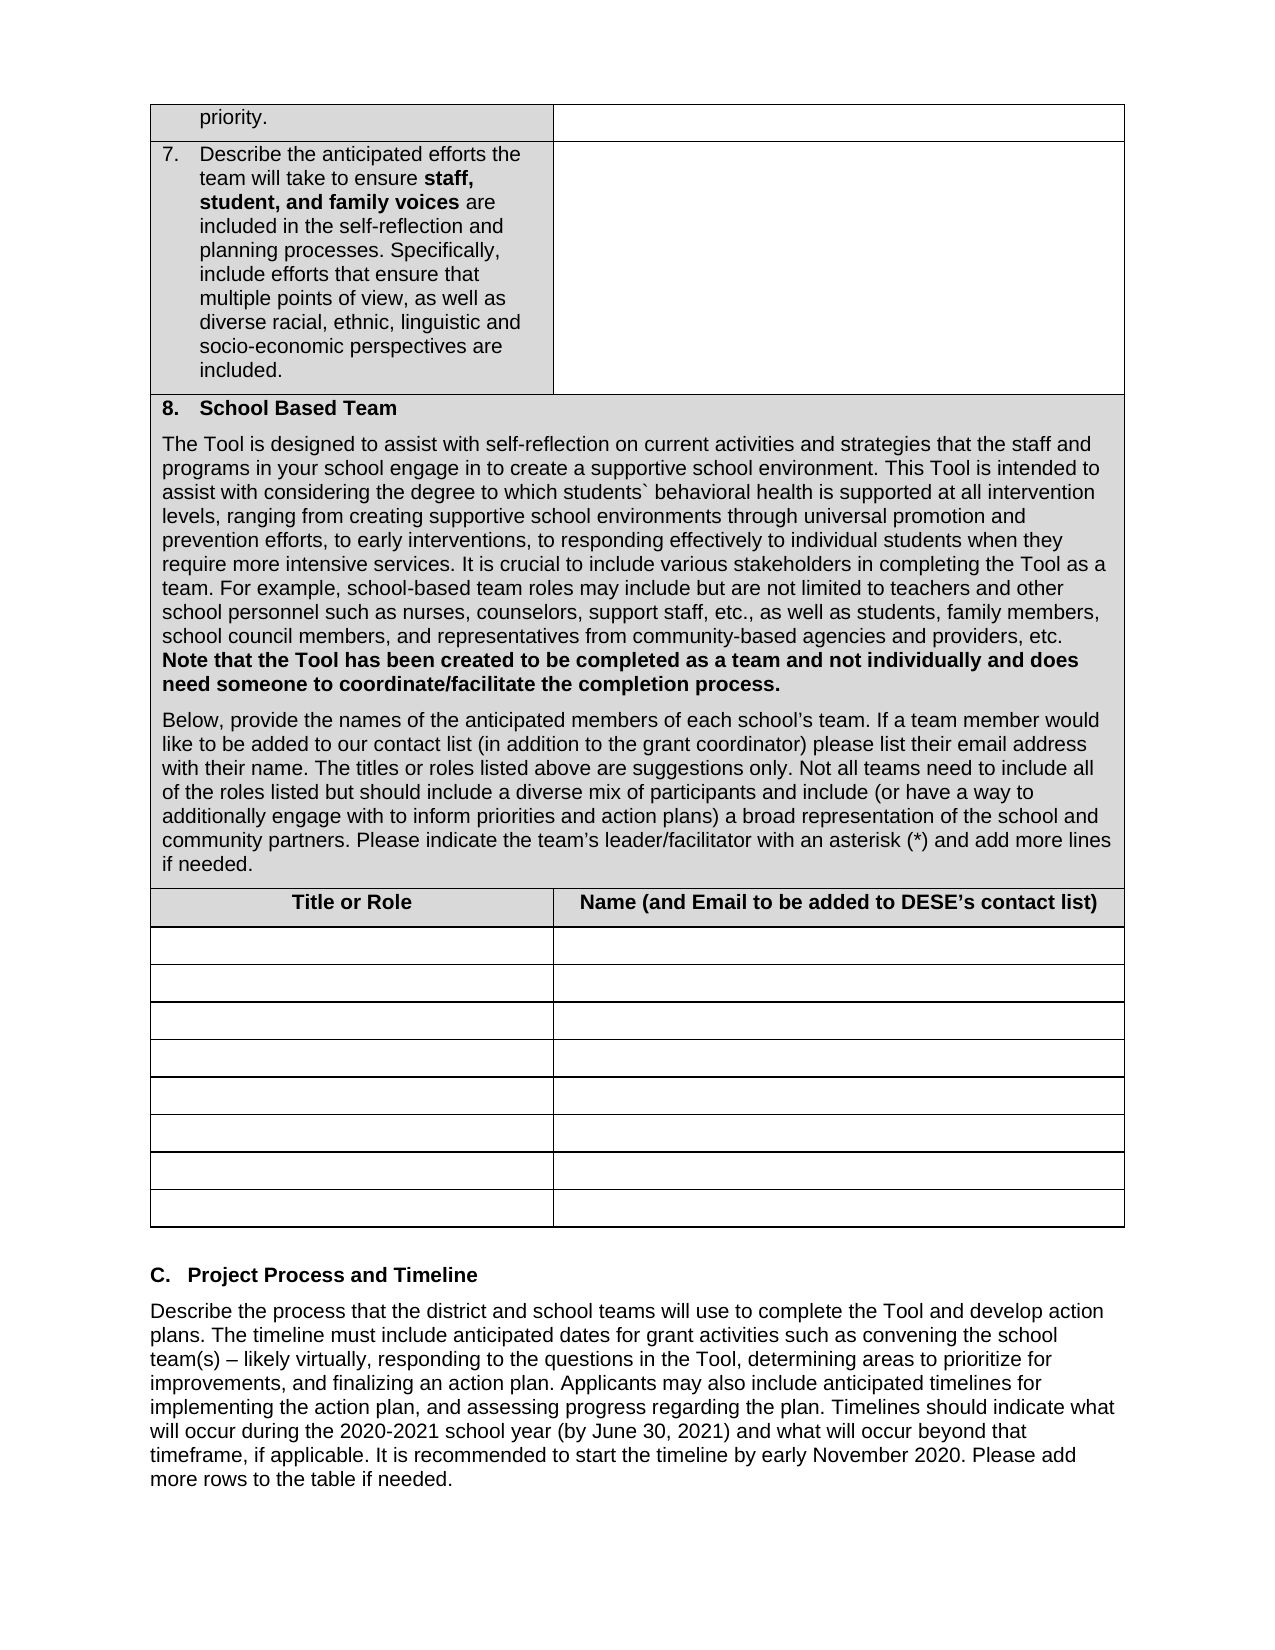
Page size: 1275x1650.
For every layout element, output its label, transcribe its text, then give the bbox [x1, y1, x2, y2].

table_cell School Based Team The Tool is designed to assist with self-reflection on current activities and strategies that the staff and programs in your school engage in to create a supportive school environment. This Tool is intended to assist with considering the degree to which students` behavioral health is supported at all intervention levels, ranging from creating supportive school environments through universal promotion and prevention efforts, to early interventions, to responding effectively to individual students when they require more intensive services. It is crucial to include various stakeholders in completing the Tool as a team. For example, school-based team roles may include but are not limited to teachers and other school personnel such as nurses, counselors, support staff, etc., as well as students, family members, school council members, and representatives from community-based agencies and providers, etc. Note that the Tool has been created to be completed as a team and not individually and does need someone to coordinate/facilitate the completion process. Below, provide the names of the anticipated members of each school’s team. If a team member would like to be added to our contact list (in addition to the grant coordinator) please list their email address with their name. The titles or roles listed above are suggestions only. Not all teams need to include all of the roles listed but should include a diverse mix of participants and include (or have a way to additionally engage with to inform priorities and action plans) a broad representation of the school and community partners. Please indicate the team’s leader/facilitator with an asterisk (*) and add more lines if needed. [151, 395, 1124, 888]
table_cell [554, 928, 1124, 964]
table_cell [554, 142, 1124, 394]
table_cell [151, 1190, 553, 1226]
table_cell [151, 1003, 553, 1039]
list Project Process and Timeline [150, 1263, 1125, 1287]
text Describe the process that the district and school teams will use to complete the Tool and develop action plans. The timeline must include anticipated dates for grant activities such as convening the school team(s) – likely virtually, responding to the questions in the Tool, determining areas to prioritize for improvements, and finalizing an action plan. Applicants may also include anticipated timelines for implementing the action plan, and assessing progress regarding the plan. Timelines should indicate what will occur during the 2020-2021 school year (by June 30, 2021) and what will occur beyond that timeframe, if applicable. It is recommended to start the timeline by early November 2020. Please add more rows to the table if needed. [150, 1299, 1125, 1491]
table_cell [554, 1115, 1124, 1151]
table_cell [554, 1190, 1124, 1226]
table_cell [554, 105, 1124, 141]
table_cell [151, 1040, 553, 1076]
table_cell [554, 965, 1124, 1001]
table_cell [151, 965, 553, 1001]
table_cell [151, 1078, 553, 1114]
table_cell Name (and Email to be added to DESE’s contact list) [554, 889, 1124, 926]
table_cell [151, 1153, 553, 1189]
table_cell [151, 928, 553, 964]
table_cell [554, 1040, 1124, 1076]
table_cell [554, 1153, 1124, 1189]
table_cell Describe the anticipated efforts the team will take to ensure staff, student, and family voices are included in the self-reflection and planning processes. Specifically, include efforts that ensure that multiple points of view, as well as diverse racial, ethnic, linguistic and socio-economic perspectives are included. [151, 142, 553, 394]
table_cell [151, 105, 553, 141]
table_cell [554, 1003, 1124, 1039]
table_cell [151, 1115, 553, 1151]
table_cell Title or Role [151, 889, 553, 926]
table_cell [554, 1078, 1124, 1114]
